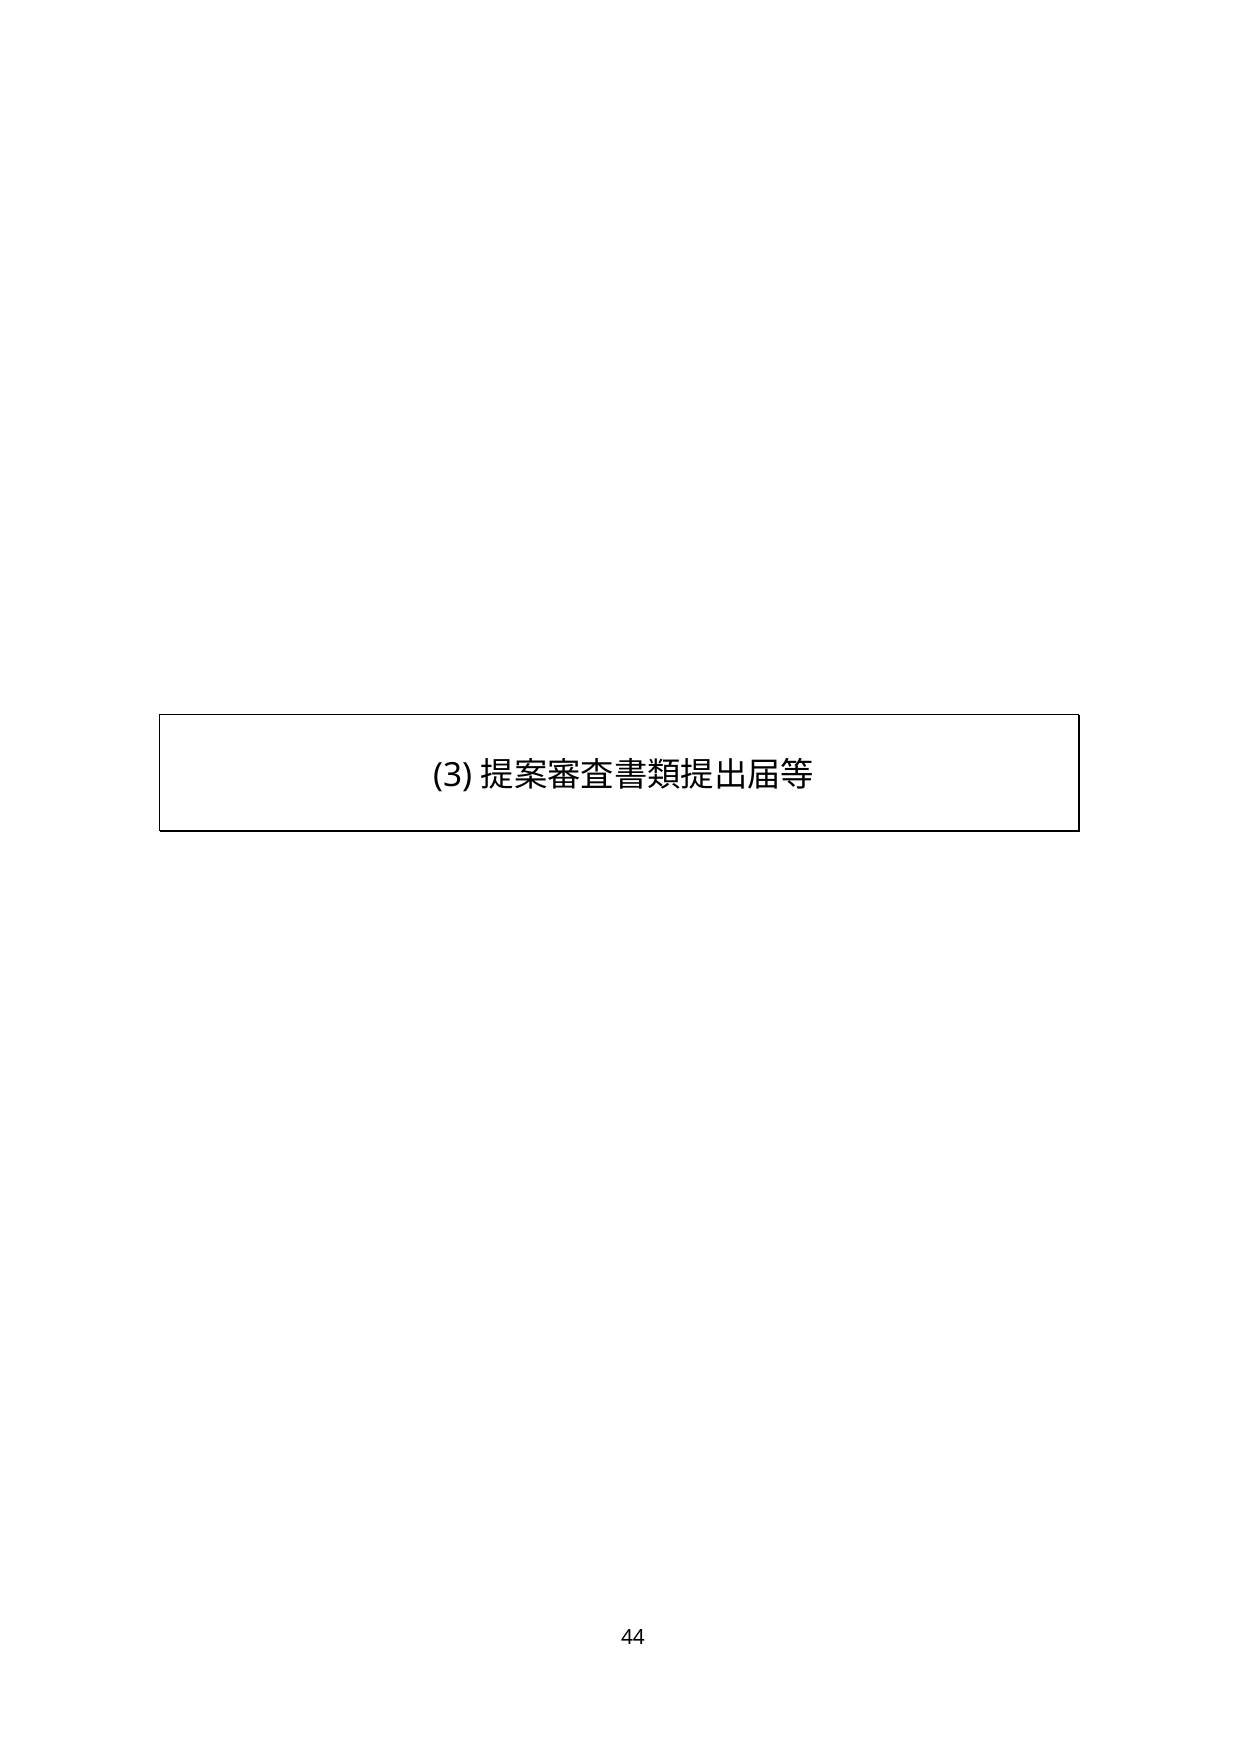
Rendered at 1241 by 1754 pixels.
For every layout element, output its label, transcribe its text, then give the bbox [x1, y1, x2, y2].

text (3) 提案審査書類提出届等 [160, 715, 1078, 830]
